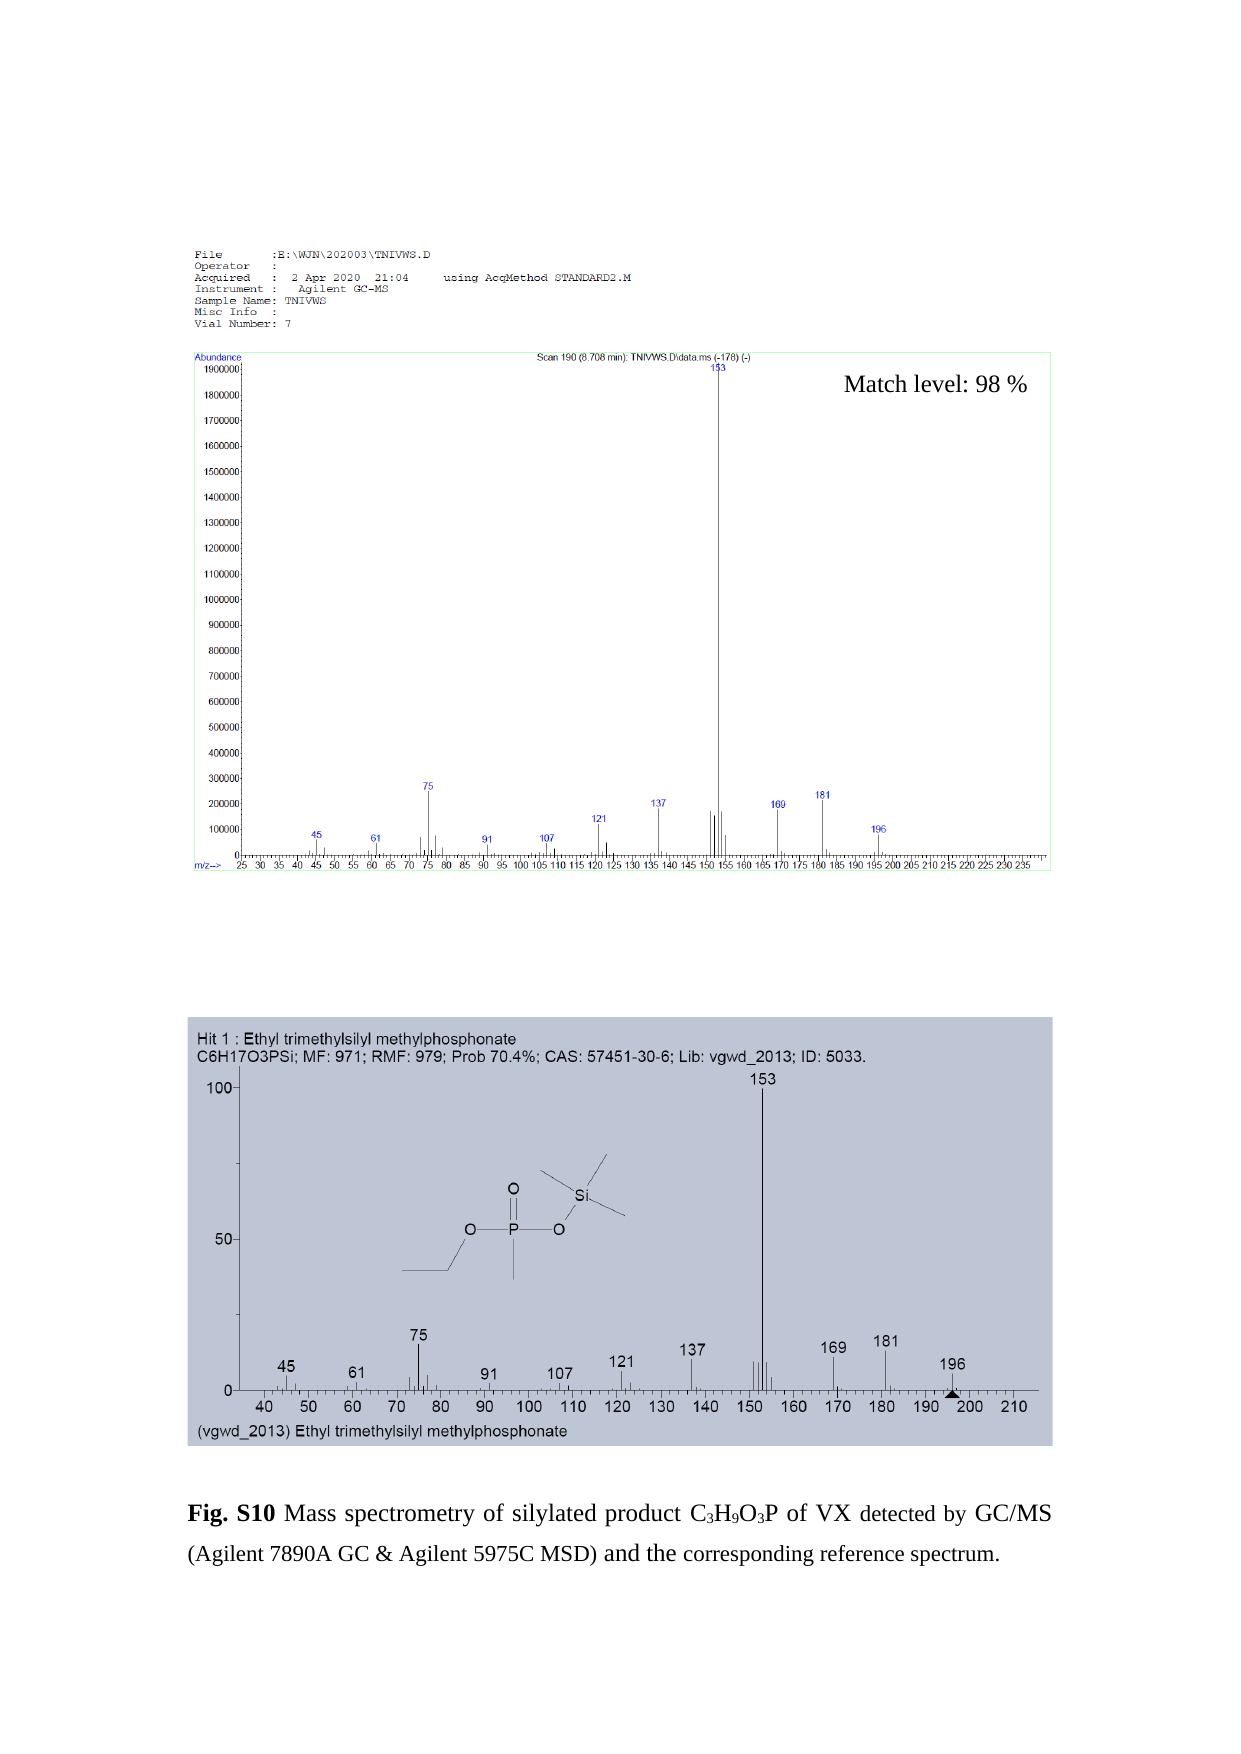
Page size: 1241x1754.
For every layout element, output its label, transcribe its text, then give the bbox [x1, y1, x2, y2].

text Fig. S10 Mass spectrometry of silylated product C3H9O3P of VX detected by GC/MS (Agilent 7890A GC & Agilent 5975C MSD) and the corresponding reference spectrum. [187, 1496, 1053, 1569]
picture [187, 241, 1053, 876]
